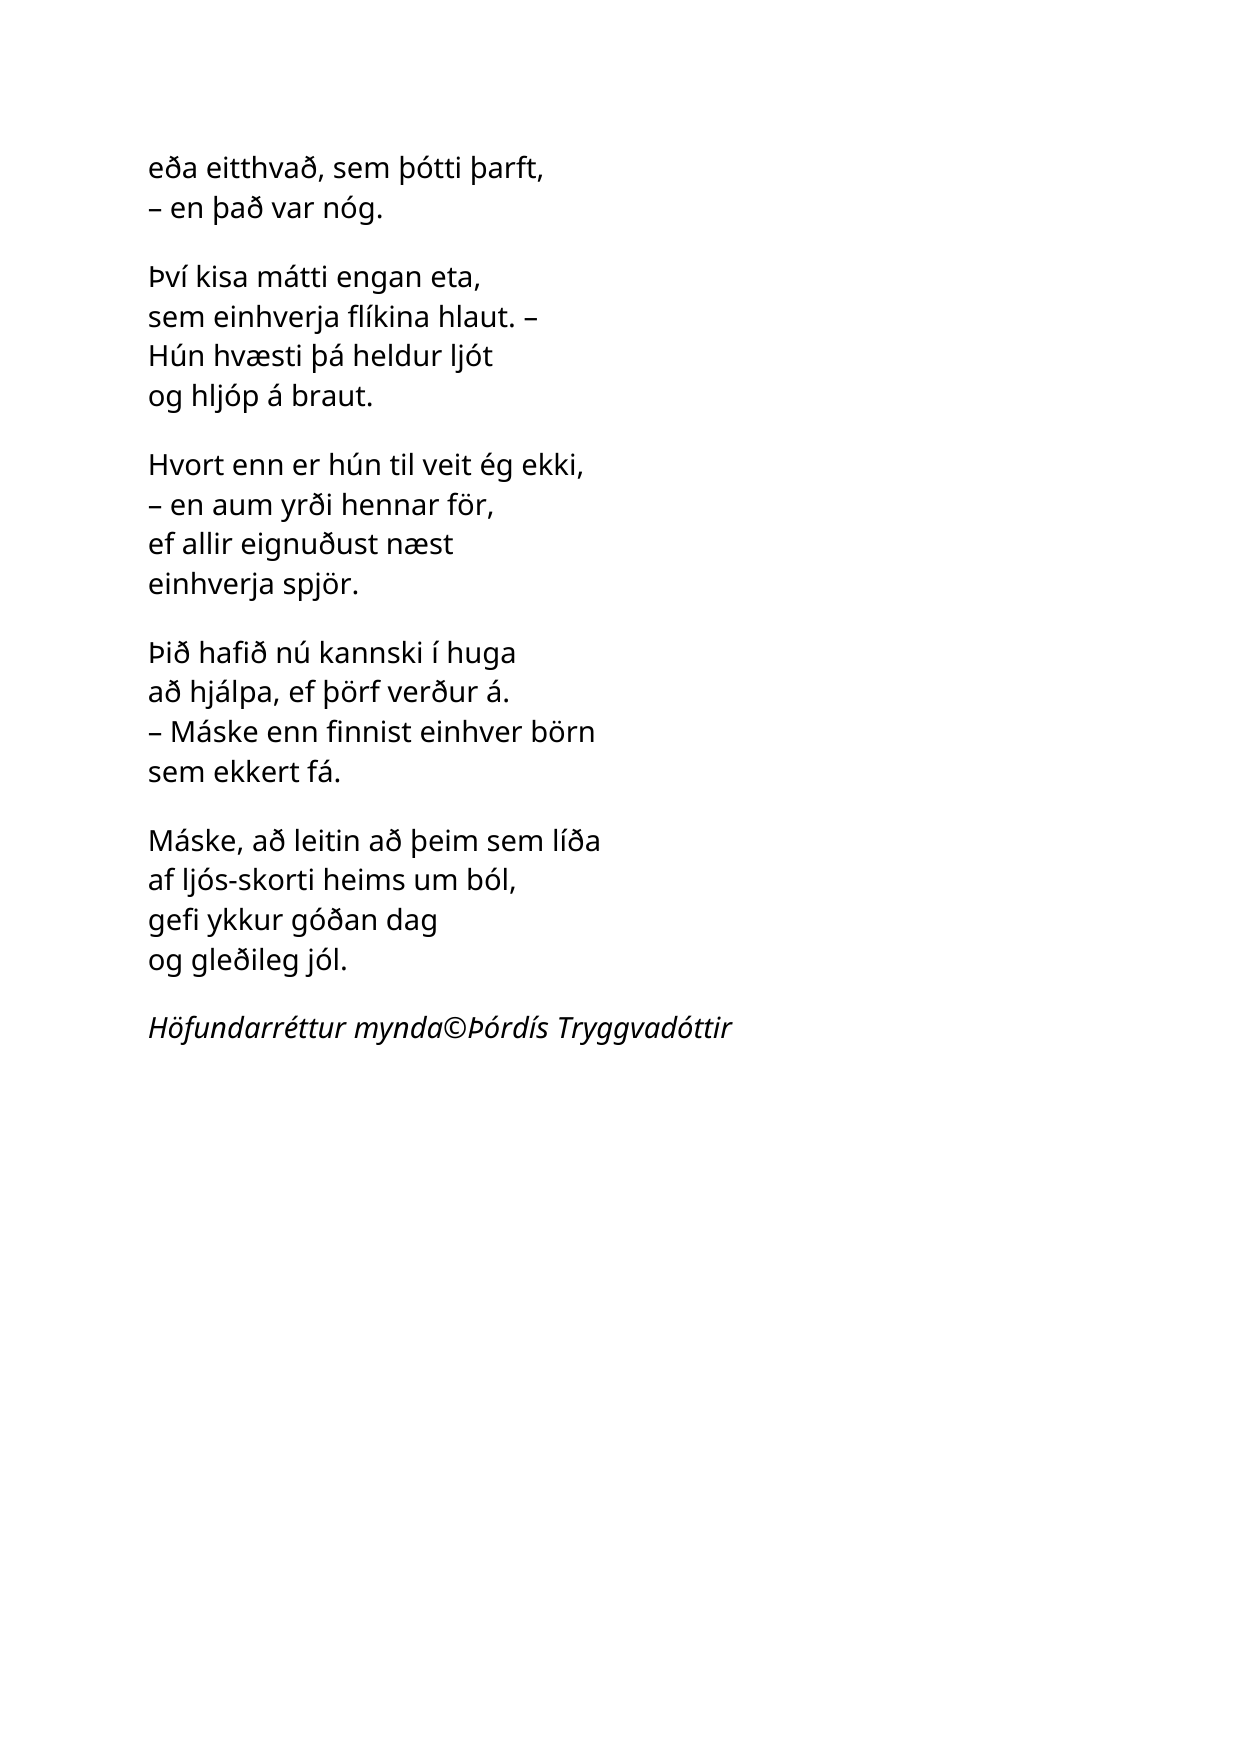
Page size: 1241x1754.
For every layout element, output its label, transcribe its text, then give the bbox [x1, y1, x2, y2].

text Þið hafið nú kannski í huga að hjálpa, ef þörf verður á. – Máske enn finnist einhver börn sem ekkert fá. [148, 632, 1093, 791]
text Höfundarréttur mynda©Þórdís Tryggvadóttir [148, 1008, 1093, 1047]
text Hvort enn er hún til veit ég ekki, – en aum yrði hennar för, ef allir eignuðust næst einhverja spjör. [148, 444, 1093, 603]
text Máske, að leitin að þeim sem líða af ljós-skorti heims um ból, gefi ykkur góðan dag og gleðileg jól. [148, 820, 1093, 979]
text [148, 148, 1093, 227]
text Því kisa mátti engan eta, sem einhverja flíkina hlaut. – Hún hvæsti þá heldur ljót og hljóp á braut. [148, 256, 1093, 415]
